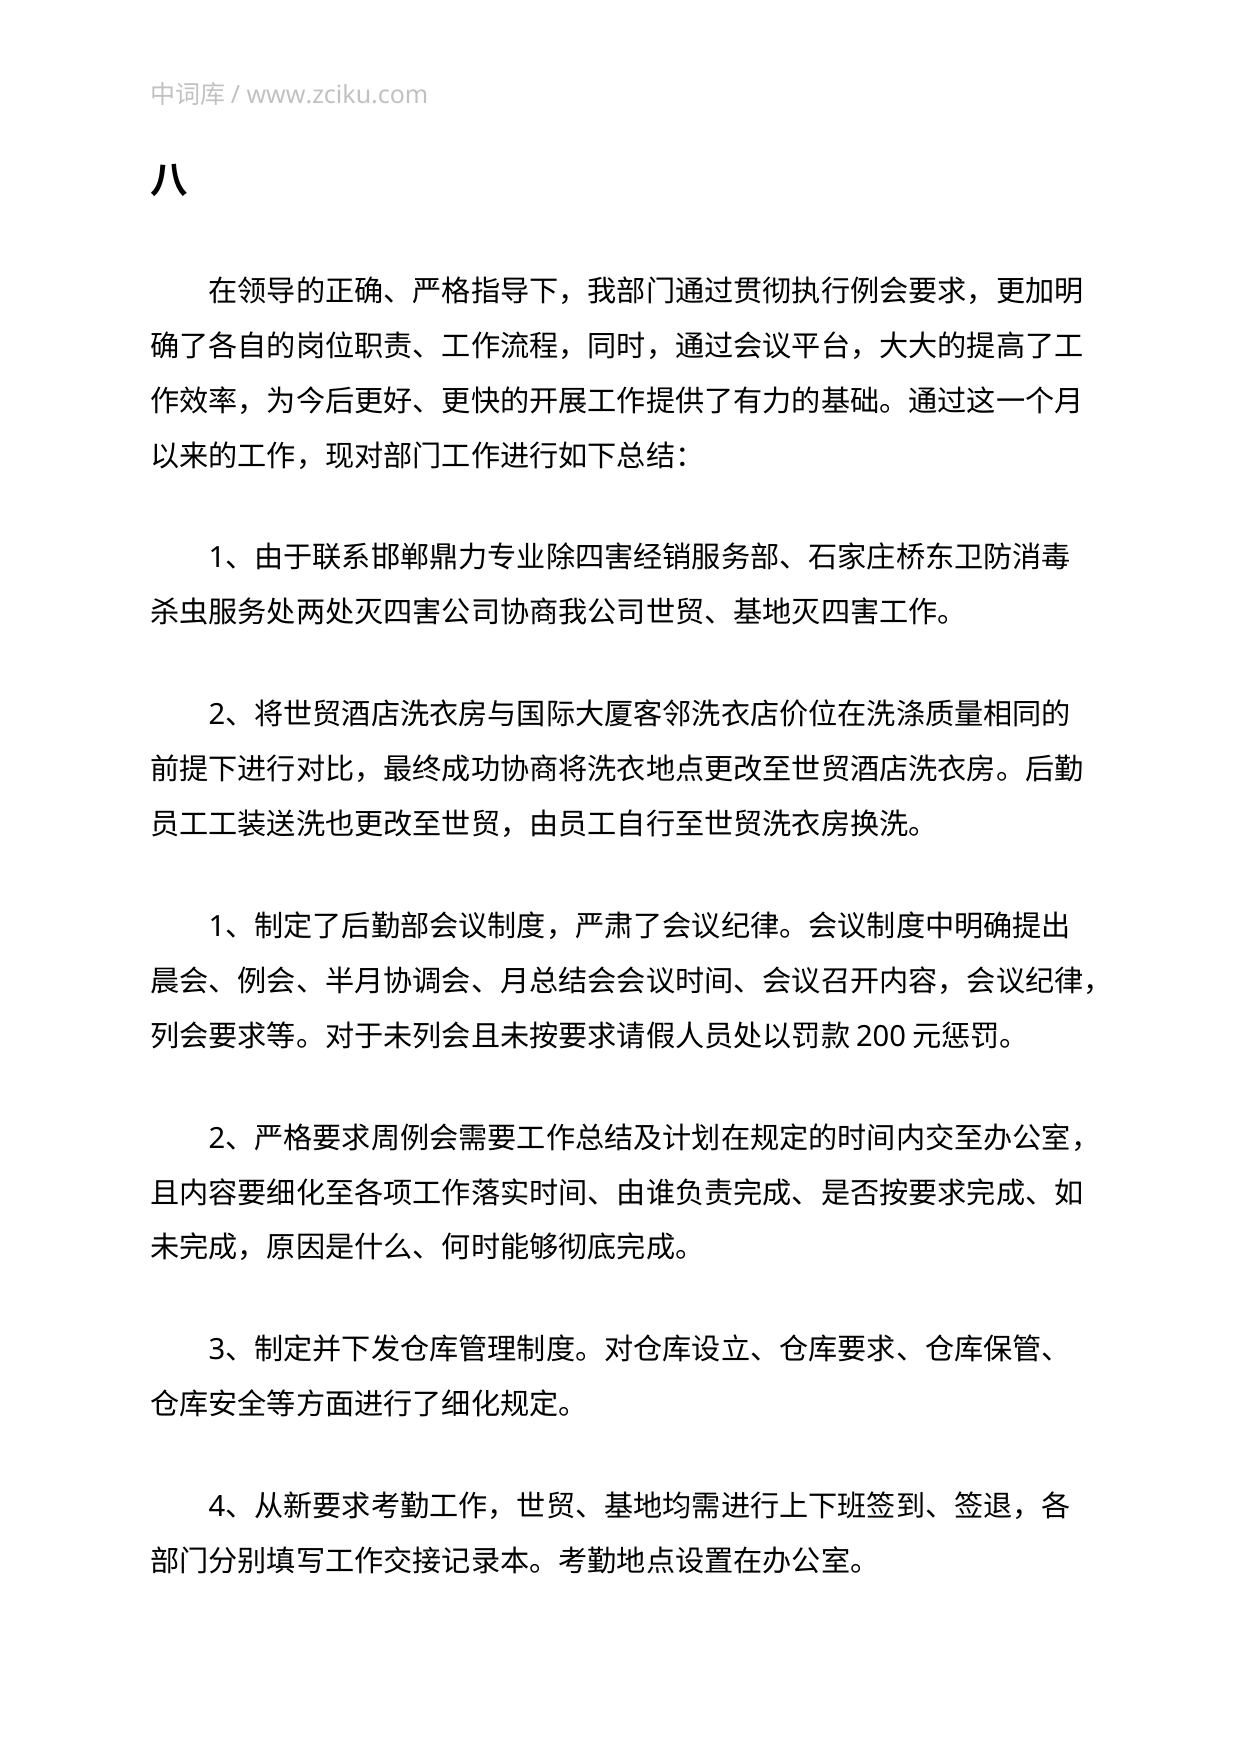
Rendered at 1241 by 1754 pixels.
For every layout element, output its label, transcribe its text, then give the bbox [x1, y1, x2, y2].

text 在领导的正确、严格指导下，我部门通过贯彻执行例会要求，更加明确了各自的岗位职责、工作流程，同时，通过会议平台，大大的提高了工作效率，为今后更好、更快的开展工作提供了有力的基础。通过这一个月以来的工作，现对部门工作进行如下总结： [150, 267, 1090, 474]
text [150, 150, 1090, 204]
text 2、将世贸酒店洗衣房与国际大厦客邻洗衣店价位在洗涤质量相同的前提下进行对比，最终成功协商将洗衣地点更改至世贸酒店洗衣房。后勤员工工装送洗也更改至世贸，由员工自行至世贸洗衣房换洗。 [150, 691, 1090, 843]
text 3、制定并下发仓库管理制度。对仓库设立、仓库要求、仓库保管、仓库安全等方面进行了细化规定。 [150, 1326, 1090, 1423]
text 1、由于联系邯郸鼎力专业除四害经销服务部、石家庄桥东卫防消毒杀虫服务处两处灭四害公司协商我公司世贸、基地灭四害工作。 [150, 534, 1090, 631]
text 1、制定了后勤部会议制度，严肃了会议纪律。会议制度中明确提出晨会、例会、半月协调会、月总结会会议时间、会议召开内容，会议纪律，列会要求等。对于未列会且未按要求请假人员处以罚款200元惩罚。 [150, 902, 1090, 1054]
text 2、严格要求周例会需要工作总结及计划在规定的时间内交至办公室，且内容要细化至各项工作落实时间、由谁负责完成、是否按要求完成、如未完成，原因是什么、何时能够彻底完成。 [150, 1114, 1090, 1266]
text 4、从新要求考勤工作，世贸、基地均需进行上下班签到、签退，各部门分别填写工作交接记录本。考勤地点设置在办公室。 [150, 1483, 1090, 1580]
